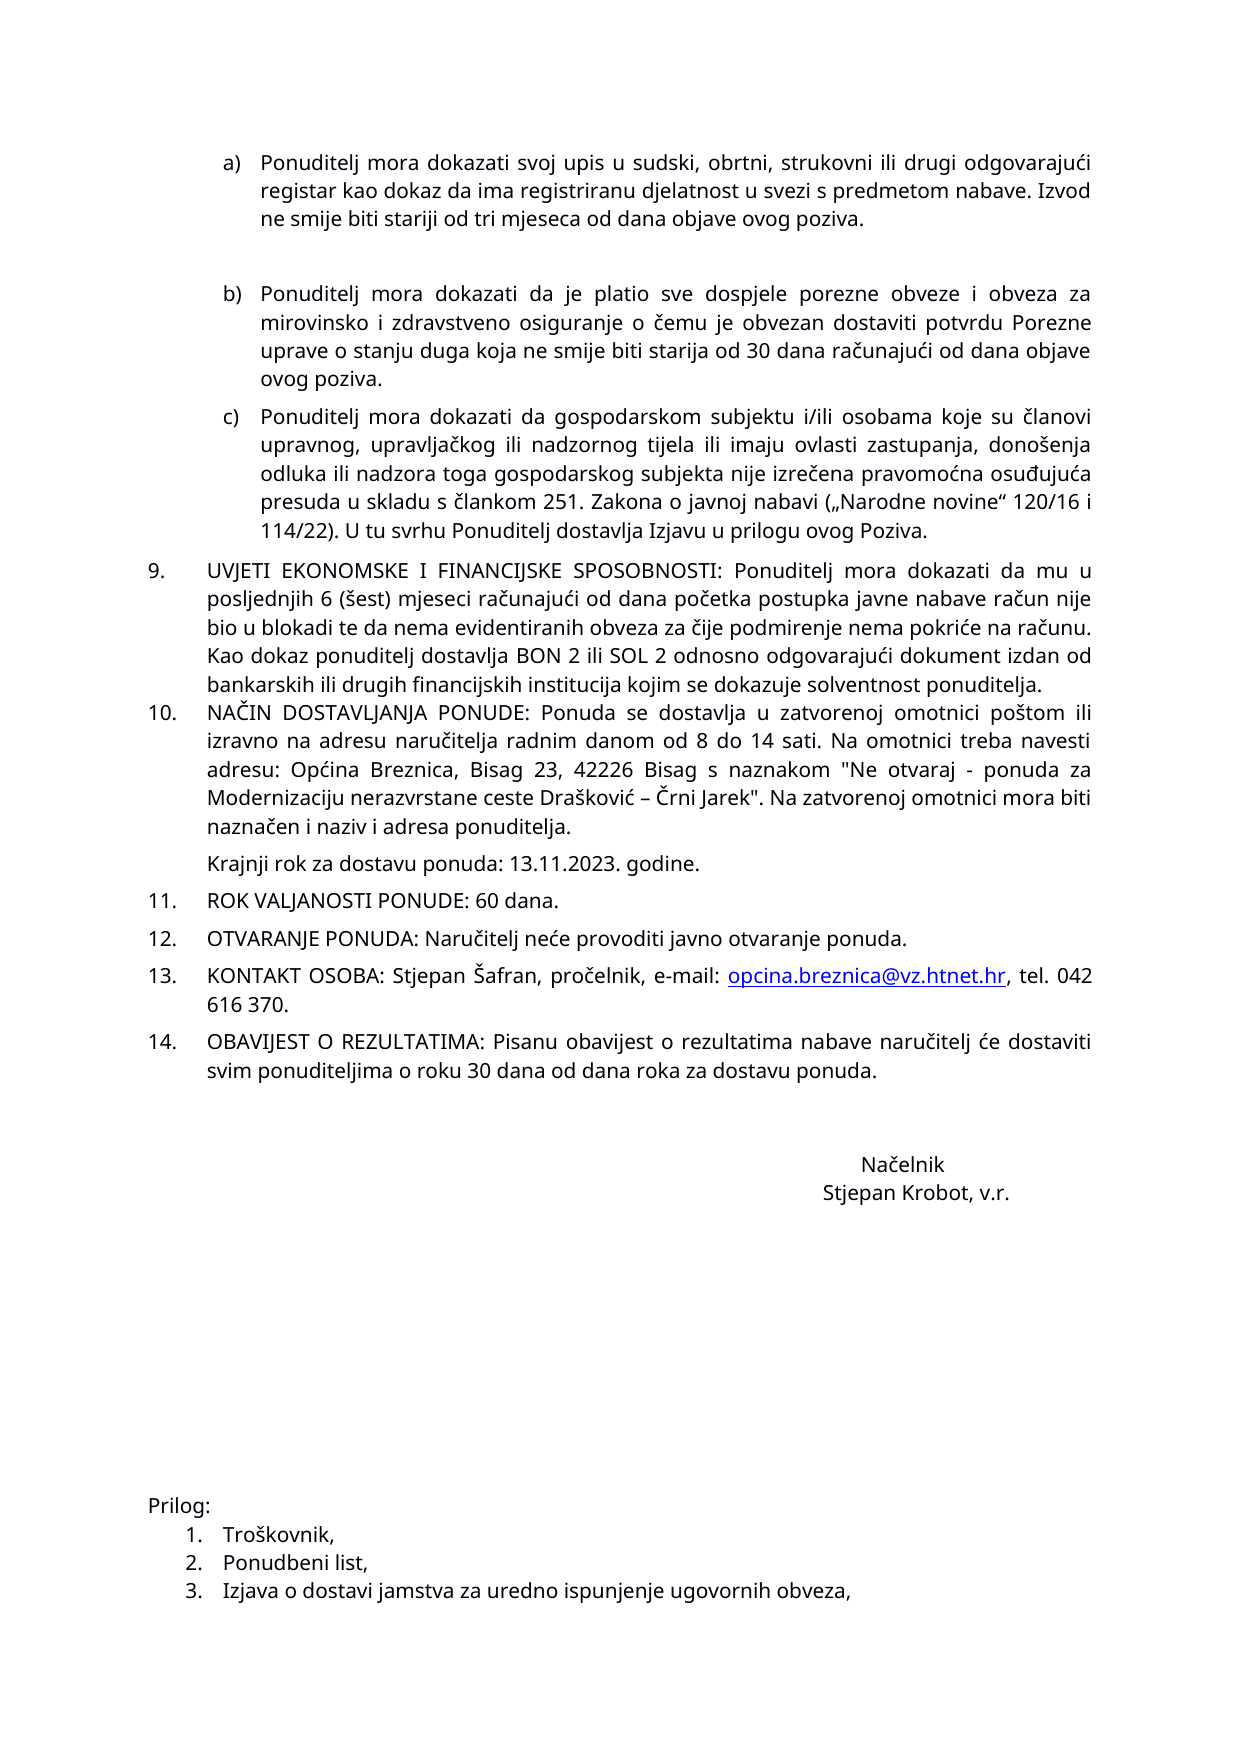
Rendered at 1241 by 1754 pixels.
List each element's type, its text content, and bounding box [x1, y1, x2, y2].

list UVJETI EKONOMSKE I FINANCIJSKE SPOSOBNOSTI: Ponuditelj mora dokazati da mu u posljednjih 6 (šest) mjeseci računajući od dana početka postupka javne nabave račun nije bio u blokadi te da nema evidentiranih obveza za čije podmirenje nema pokriće na računu. Kao dokaz ponuditelj dostavlja BON 2 ili SOL 2 odnosno odgovarajući dokument izdan od bankarskih ili drugih financijskih institucija kojim se dokazuje solventnost ponuditelja. [148, 556, 1093, 698]
list Izjava o dostavi jamstva za uredno ispunjenje ugovornih obveza, [185, 1577, 1093, 1605]
list Ponuditelj mora dokazati da je platio sve dospjele porezne obveze i obveza za mirovinsko i zdravstveno osiguranje o čemu je obvezan dostaviti potvrdu Porezne uprave o stanju duga koja ne smije biti starija od 30 dana računajući od dana objave ovog poziva. [223, 279, 1093, 393]
list OBAVIJEST O REZULTATIMA: Pisanu obavijest o rezultatima nabave naručitelj će dostaviti svim ponuditeljima o roku 30 dana od dana roka za dostavu ponuda. [148, 1027, 1093, 1084]
list Ponuditelj mora dokazati da gospodarskom subjektu i/ili osobama koje su članovi upravnog, upravljačkog ili nadzornog tijela ili imaju ovlasti zastupanja, donošenja odluka ili nadzora toga gospodarskog subjekta nije izrečena pravomoćna osuđujuća presuda u skladu s člankom 251. Zakona o javnoj nabavi („Narodne novine“ 120/16 i 114/22). U tu svrhu Ponuditelj dostavlja Izjavu u prilogu ovog Poziva. [223, 402, 1093, 544]
text Krajnji rok za dostavu ponuda: 13.11.2023. godine. [207, 849, 1093, 878]
list NAČIN DOSTAVLJANJA PONUDE: Ponuda se dostavlja u zatvorenoj omotnici poštom ili izravno na adresu naručitelja radnim danom od 8 do 14 sati. Na omotnici treba navesti adresu: Općina Breznica, Bisag 23, 42226 Bisag s naznakom "Ne otvaraj - ponuda za Modernizaciju nerazvrstane ceste Drašković – Črni Jarek". Na zatvorenoj omotnici mora biti naznačen i naziv i adresa ponuditelja. [148, 698, 1093, 840]
text Prilog: [148, 1491, 1093, 1520]
text Stjepan Krobot, v.r. [148, 1178, 1093, 1207]
list KONTAKT OSOBA: Stjepan Šafran, pročelnik, e-mail: opcina.breznica@vz.htnet.hr, tel. 042 616 370. [148, 961, 1093, 1018]
list Ponuditelj mora dokazati svoj upis u sudski, obrtni, strukovni ili drugi odgovarajući registar kao dokaz da ima registriranu djelatnost u svezi s predmetom nabave. Izvod ne smije biti stariji od tri mjeseca od dana objave ovog poziva. [223, 148, 1093, 233]
text Načelnik [148, 1150, 1093, 1178]
list Ponudbeni list, [185, 1548, 1093, 1577]
list ROK VALJANOSTI PONUDE: 60 dana. [148, 887, 1093, 915]
list Troškovnik, [185, 1520, 1093, 1548]
list OTVARANJE PONUDA: Naručitelj neće provoditi javno otvaranje ponuda. [148, 924, 1093, 952]
